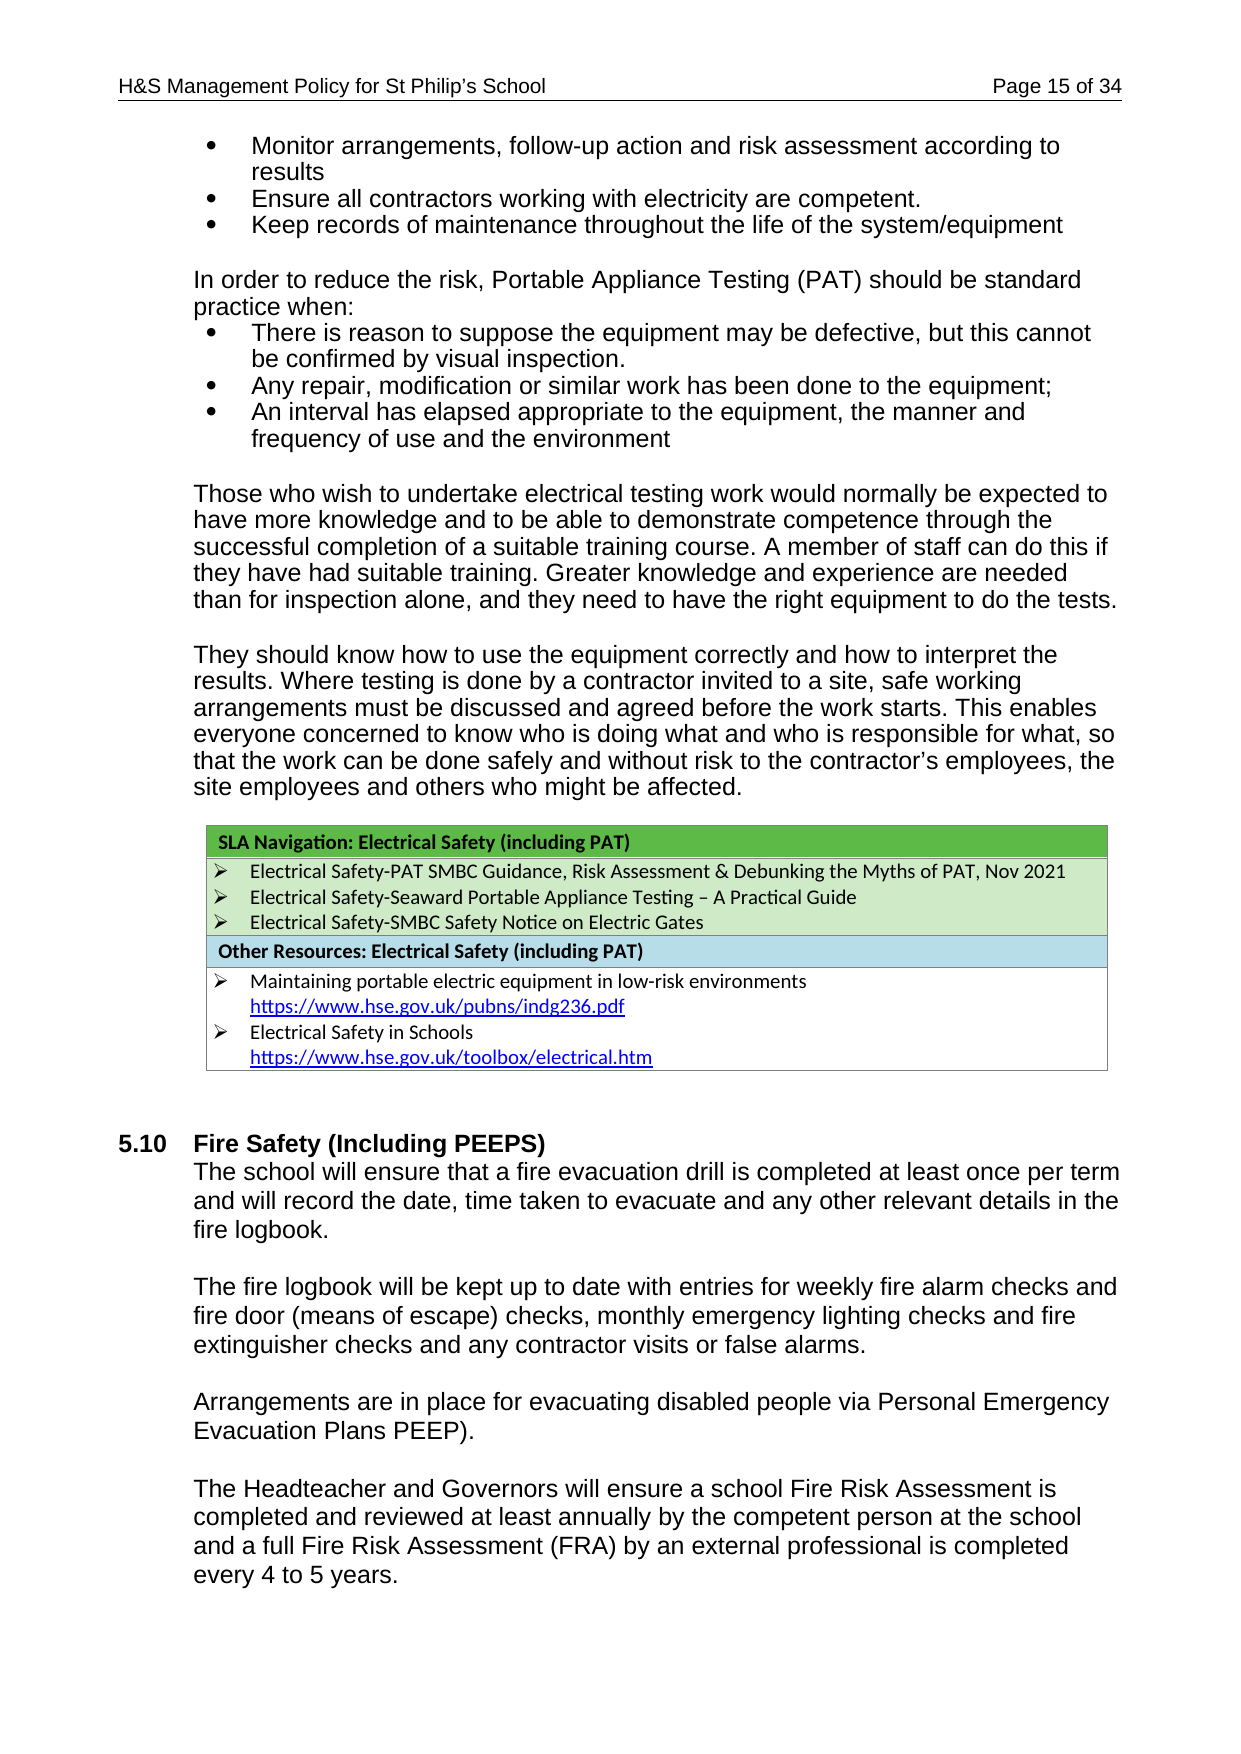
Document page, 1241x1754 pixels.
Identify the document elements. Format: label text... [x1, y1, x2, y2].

text In order to reduce the risk, Portable Appliance Testing (PAT) should be standard practice when: [193, 267, 1122, 320]
list Monitor arrangements, follow-up action and risk assessment according to results [207, 133, 1122, 186]
text The school will ensure that a fire evacuation drill is completed at least once per term and will record the date, time taken to evacuate and any other relevant details in the fire logbook. [193, 1157, 1122, 1243]
list There is reason to suppose the equipment may be defective, but this cannot be confirmed by visual inspection. [207, 320, 1122, 373]
text The fire logbook will be kept up to date with entries for weekly fire alarm checks and fire door (means of escape) checks, monthly emergency lighting checks and fire extinguisher checks and any contractor visits or false alarms. [193, 1272, 1122, 1358]
table_cell Other Resources: Electrical Safety (including PAT) [207, 936, 1107, 967]
list Keep records of maintenance throughout the life of the system/equipment [207, 212, 1122, 239]
text Arrangements are in place for evacuating disabled people via Personal Emergency Evacuation Plans PEEP). [193, 1387, 1122, 1445]
list Ensure all contractors working with electricity are competent. [207, 186, 1122, 212]
text Those who wish to undertake electrical testing work would normally be expected to have more knowledge and to be able to demonstrate competence through the successful completion of a suitable training course. A member of staff can do this if they have had suitable training. Greater knowledge and experience are needed than for inspection alone, and they need to have the right equipment to do the tests. [193, 481, 1122, 613]
table_header SLA Navigation: Electrical Safety (including PAT) [207, 826, 1107, 857]
list An interval has elapsed appropriate to the equipment, the manner and frequency of use and the environment [207, 400, 1122, 453]
list Any repair, modification or similar work has been done to the equipment; [207, 373, 1122, 400]
table_cell Electrical Safety-PAT SMBC Guidance, Risk Assessment & Debunking the Myths of PAT, Nov 2021 Electrical Safety-Seaward Portable Appliance Testing – A Practical Guide Electrical Safety-SMBC Safety Notice on Electric Gates [207, 859, 1107, 935]
table_cell Maintaining portable electric equipment in low-risk environments https://www.hse.gov.uk/pubns/indg236.pdf Electrical Safety in Schools https://www.hse.gov.uk/toolbox/electrical.htm [207, 968, 1107, 1070]
text The Headteacher and Governors will ensure a school Fire Risk Assessment is completed and reviewed at least annually by the competent person at the school and a full Fire Risk Assessment (FRA) by an external professional is completed every 4 to 5 years. [193, 1473, 1122, 1588]
subtitle Fire Safety (Including PEEPS) [118, 1128, 1122, 1157]
text They should know how to use the equipment correctly and how to interpret the results. Where testing is done by a contractor invited to a site, safe working arrangements must be discussed and agreed before the work starts. This enables everyone concerned to know who is doing what and who is responsible for what, so that the work can be done safely and without risk to the contractor’s employees, the site employees and others who might be affected. [193, 642, 1122, 801]
